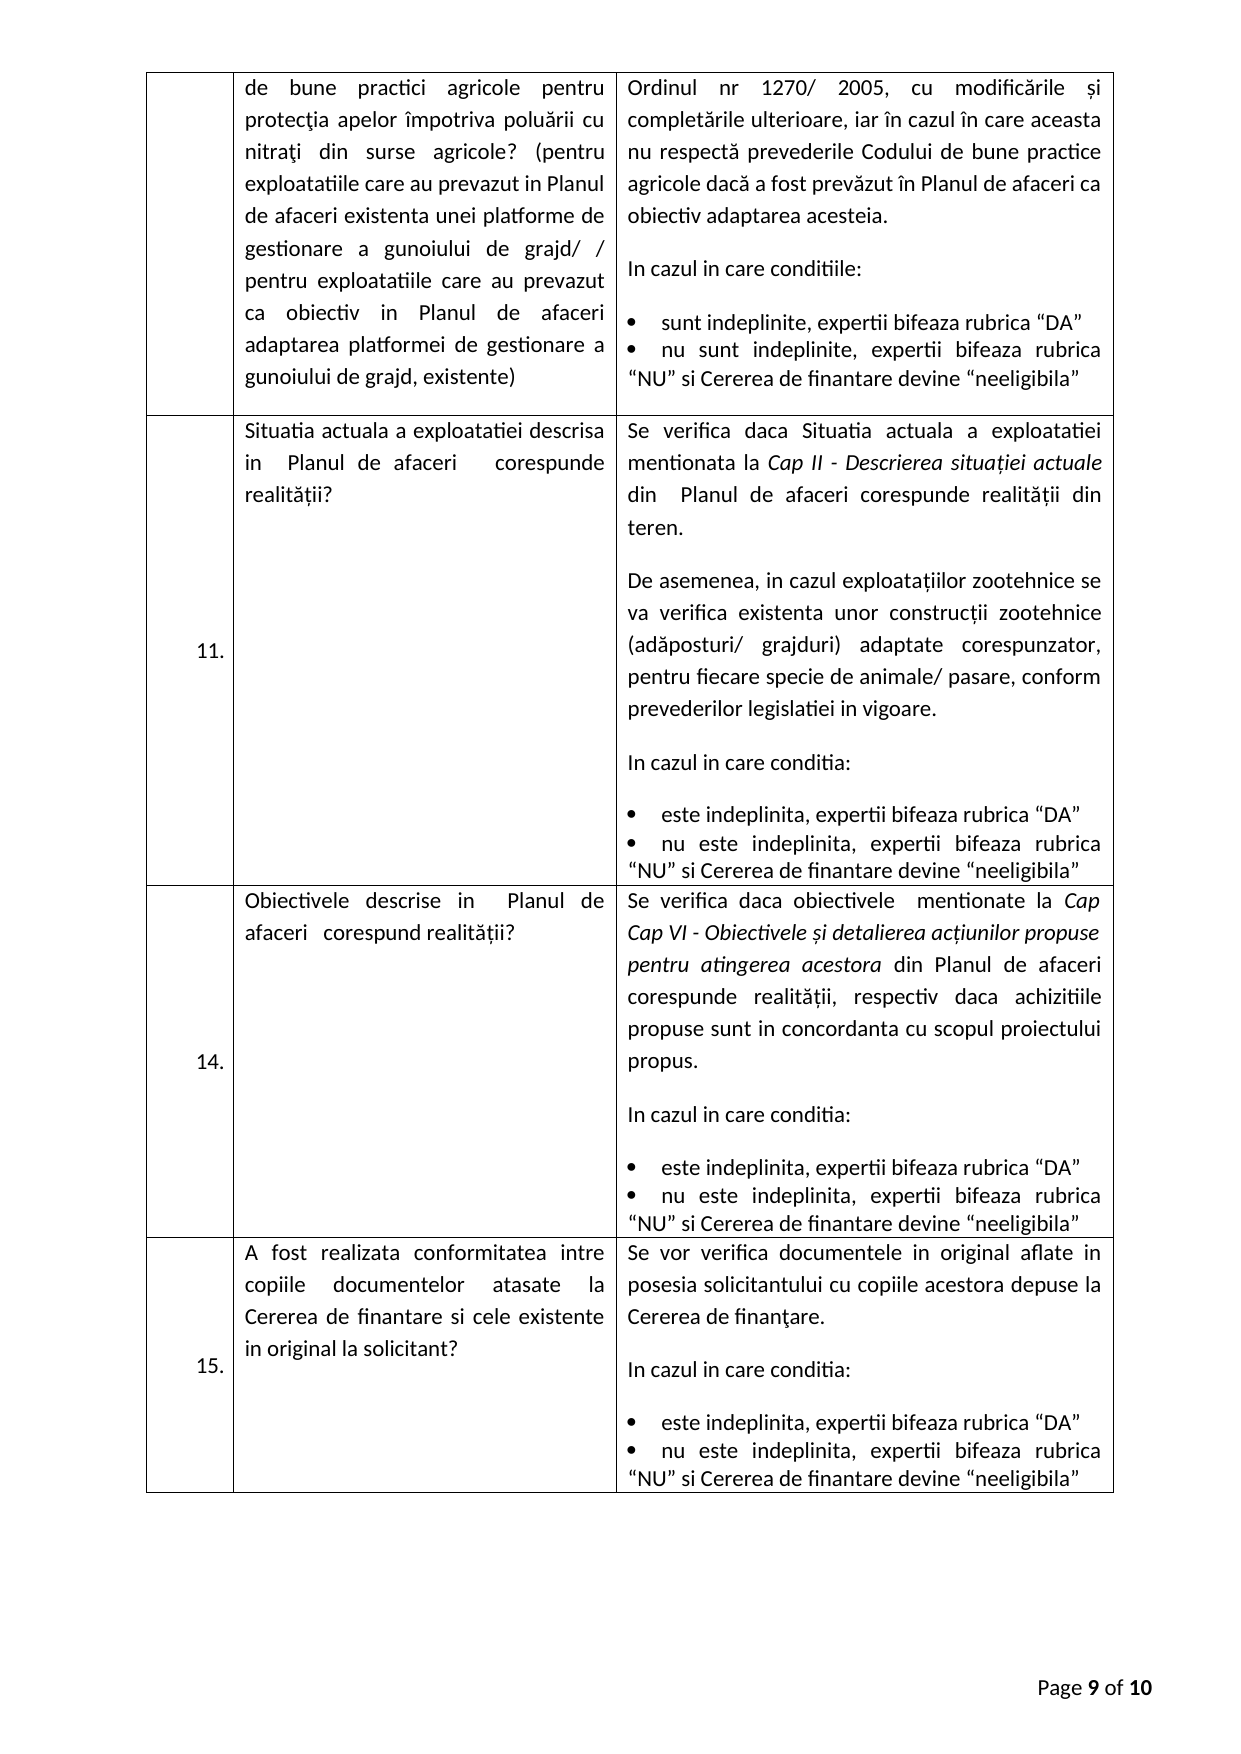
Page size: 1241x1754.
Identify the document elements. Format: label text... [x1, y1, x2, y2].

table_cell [234, 73, 616, 415]
table_cell Obiectivele descrise in Planul de afaceri corespund realităţii? [234, 886, 616, 1237]
table_cell [147, 73, 233, 415]
table_cell A fost realizata conformitatea intre copiile documentelor atasate la Cererea de finantare si cele existente in original la solicitant? [234, 1238, 616, 1492]
table_cell [147, 1238, 233, 1492]
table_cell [617, 73, 1113, 415]
table_cell Se vor verifica documentele in original aflate in posesia solicitantului cu copiile acestora depuse la Cererea de finanţare. In cazul in care conditia: este indeplinita, expertii bifeaza rubrica “DA” nu este indeplinita, expertii bifeaza rubrica “NU” si Cererea de finantare devine “neeligibila” [617, 1238, 1113, 1492]
table_cell Se verifica daca Situatia actuala a exploatatiei mentionata la Cap II - Descrierea situaţiei actuale din Planul de afaceri corespunde realităţii din teren. De asemenea, in cazul exploataţiilor zootehnice se va verifica existenta unor construcţii zootehnice (adăposturi/ grajduri) adaptate corespunzator, pentru fiecare specie de animale/ pasare, conform prevederilor legislatiei in vigoare. In cazul in care conditia: este indeplinita, expertii bifeaza rubrica “DA” nu este indeplinita, expertii bifeaza rubrica “NU” si Cererea de finantare devine “neeligibila” [617, 416, 1113, 885]
table_cell [147, 416, 233, 885]
table_cell Situatia actuala a exploatatiei descrisa in Planul de afaceri corespunde realităţii? [234, 416, 616, 885]
table_cell [147, 886, 233, 1237]
table_cell Se verifica daca obiectivele mentionate la Cap Cap VI - Obiectivele şi detalierea acțiunilor propuse pentru atingerea acestora din Planul de afaceri corespunde realităţii, respectiv daca achizitiile propuse sunt in concordanta cu scopul proiectului propus. In cazul in care conditia: este indeplinita, expertii bifeaza rubrica “DA” nu este indeplinita, expertii bifeaza rubrica “NU” si Cererea de finantare devine “neeligibila” [617, 886, 1113, 1237]
